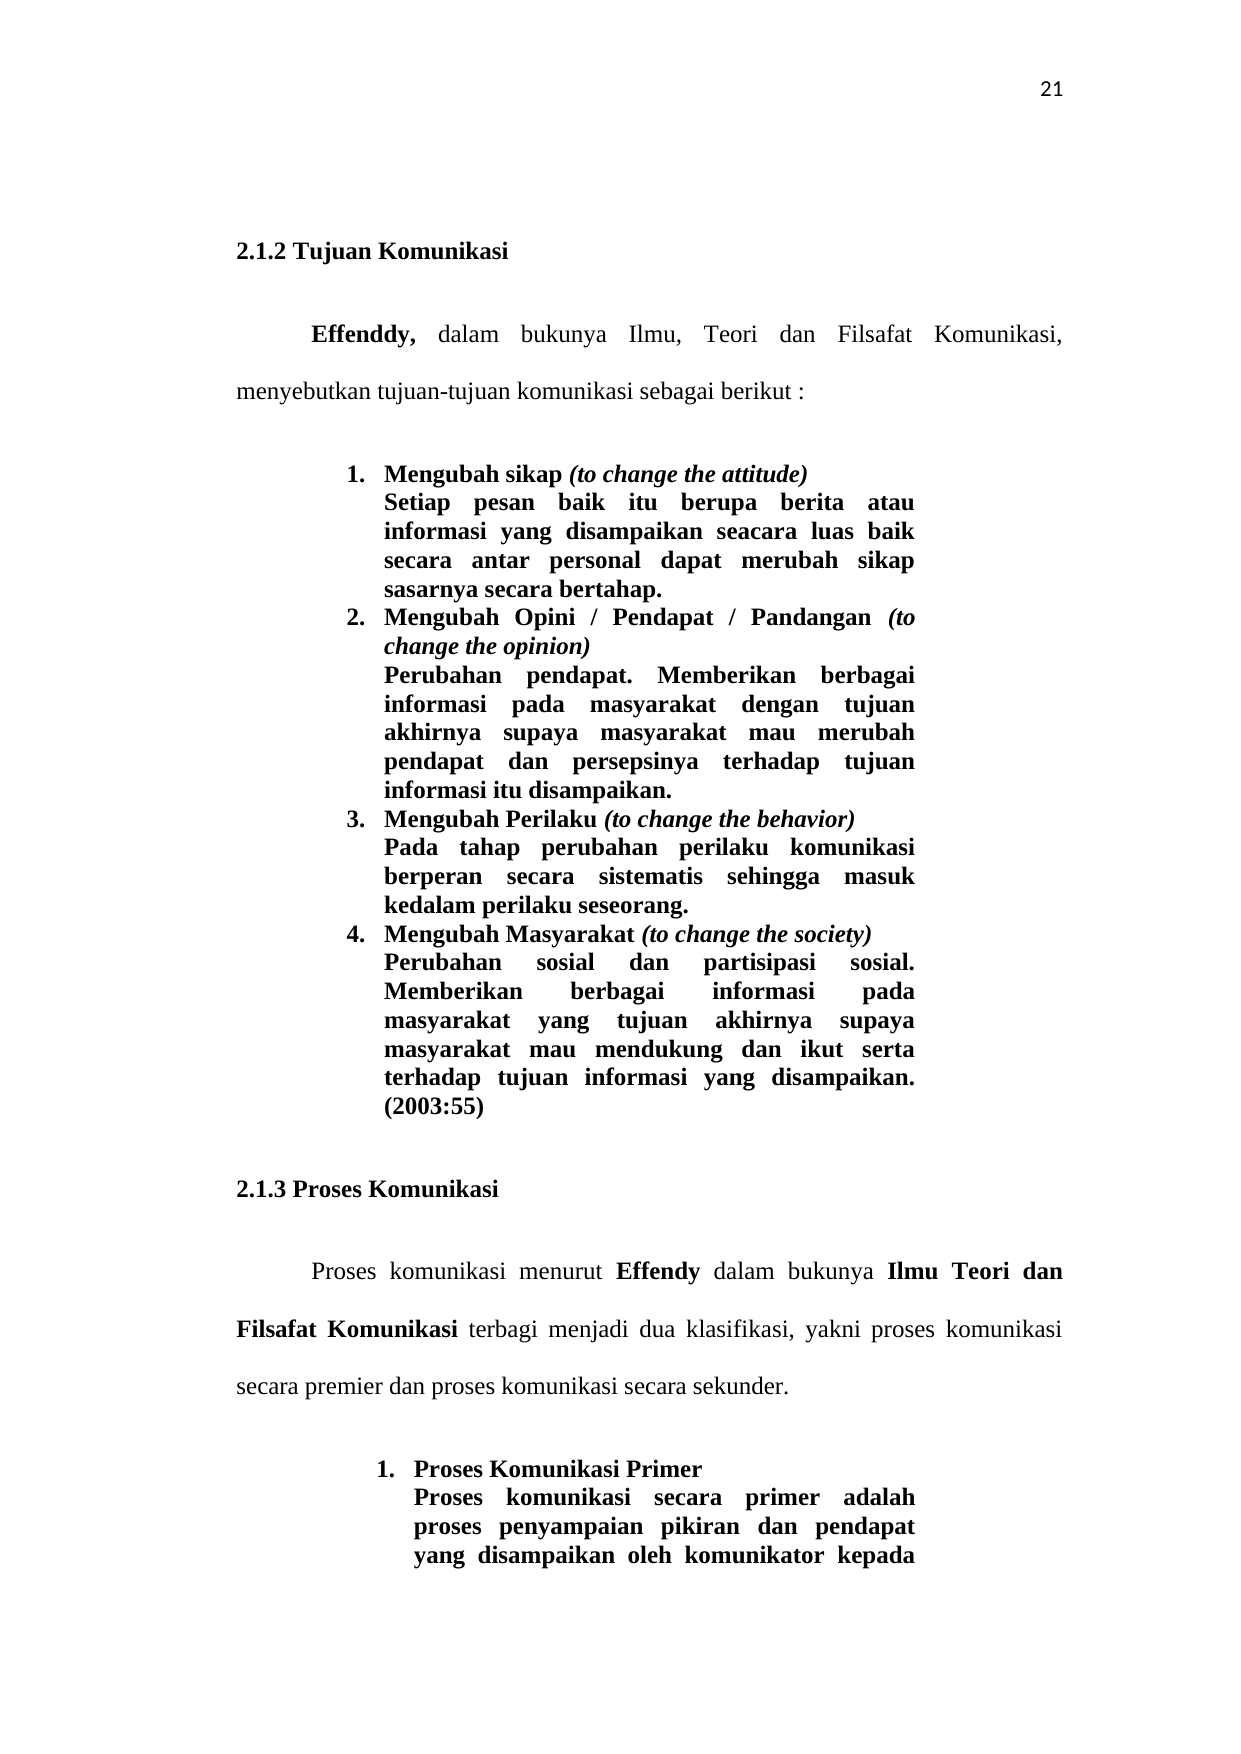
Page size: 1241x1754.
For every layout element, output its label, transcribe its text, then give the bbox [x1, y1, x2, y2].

list Mengubah sikap (to change the attitude) [346, 459, 916, 487]
text 2.1.2 Tujuan Komunikasi [236, 236, 1063, 265]
text Effenddy, dalam bukunya Ilmu, Teori dan Filsafat Komunikasi, menyebutkan tujuan-tujuan komunikasi sebagai berikut : [236, 319, 1063, 405]
list Pada tahap perubahan perilaku komunikasi berperan secara sistematis sehingga masuk kedalam perilaku seseorang. [384, 832, 916, 919]
list Setiap pesan baik itu berupa berita atau informasi yang disampaikan seacara luas baik secara antar personal dapat merubah sikap sasarnya secara bertahap. [384, 487, 916, 602]
list Mengubah Perilaku (to change the behavior) [346, 804, 916, 832]
list Mengubah Opini / Pendapat / Pandangan (to change the opinion) [346, 602, 916, 660]
text 2.1.3 Proses Komunikasi [236, 1174, 1063, 1202]
text Proses komunikasi menurut Effendy dalam bukunya Ilmu Teori dan Filsafat Komunikasi terbagi menjadi dua klasifikasi, yakni proses komunikasi secara premier dan proses komunikasi secara sekunder. [236, 1256, 1063, 1400]
list Perubahan pendapat. Memberikan berbagai informasi pada masyarakat dengan tujuan akhirnya supaya masyarakat mau merubah pendapat dan persepsinya terhadap tujuan informasi itu disampaikan. [384, 660, 916, 804]
list Mengubah Masyarakat (to change the society) [346, 919, 916, 947]
list Perubahan sosial dan partisipasi sosial. Memberikan berbagai informasi pada masyarakat yang tujuan akhirnya supaya masyarakat mau mendukung dan ikut serta terhadap tujuan informasi yang disampaikan. (2003:55) [384, 947, 916, 1120]
list Proses Komunikasi Primer [376, 1454, 916, 1482]
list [413, 1482, 916, 1569]
